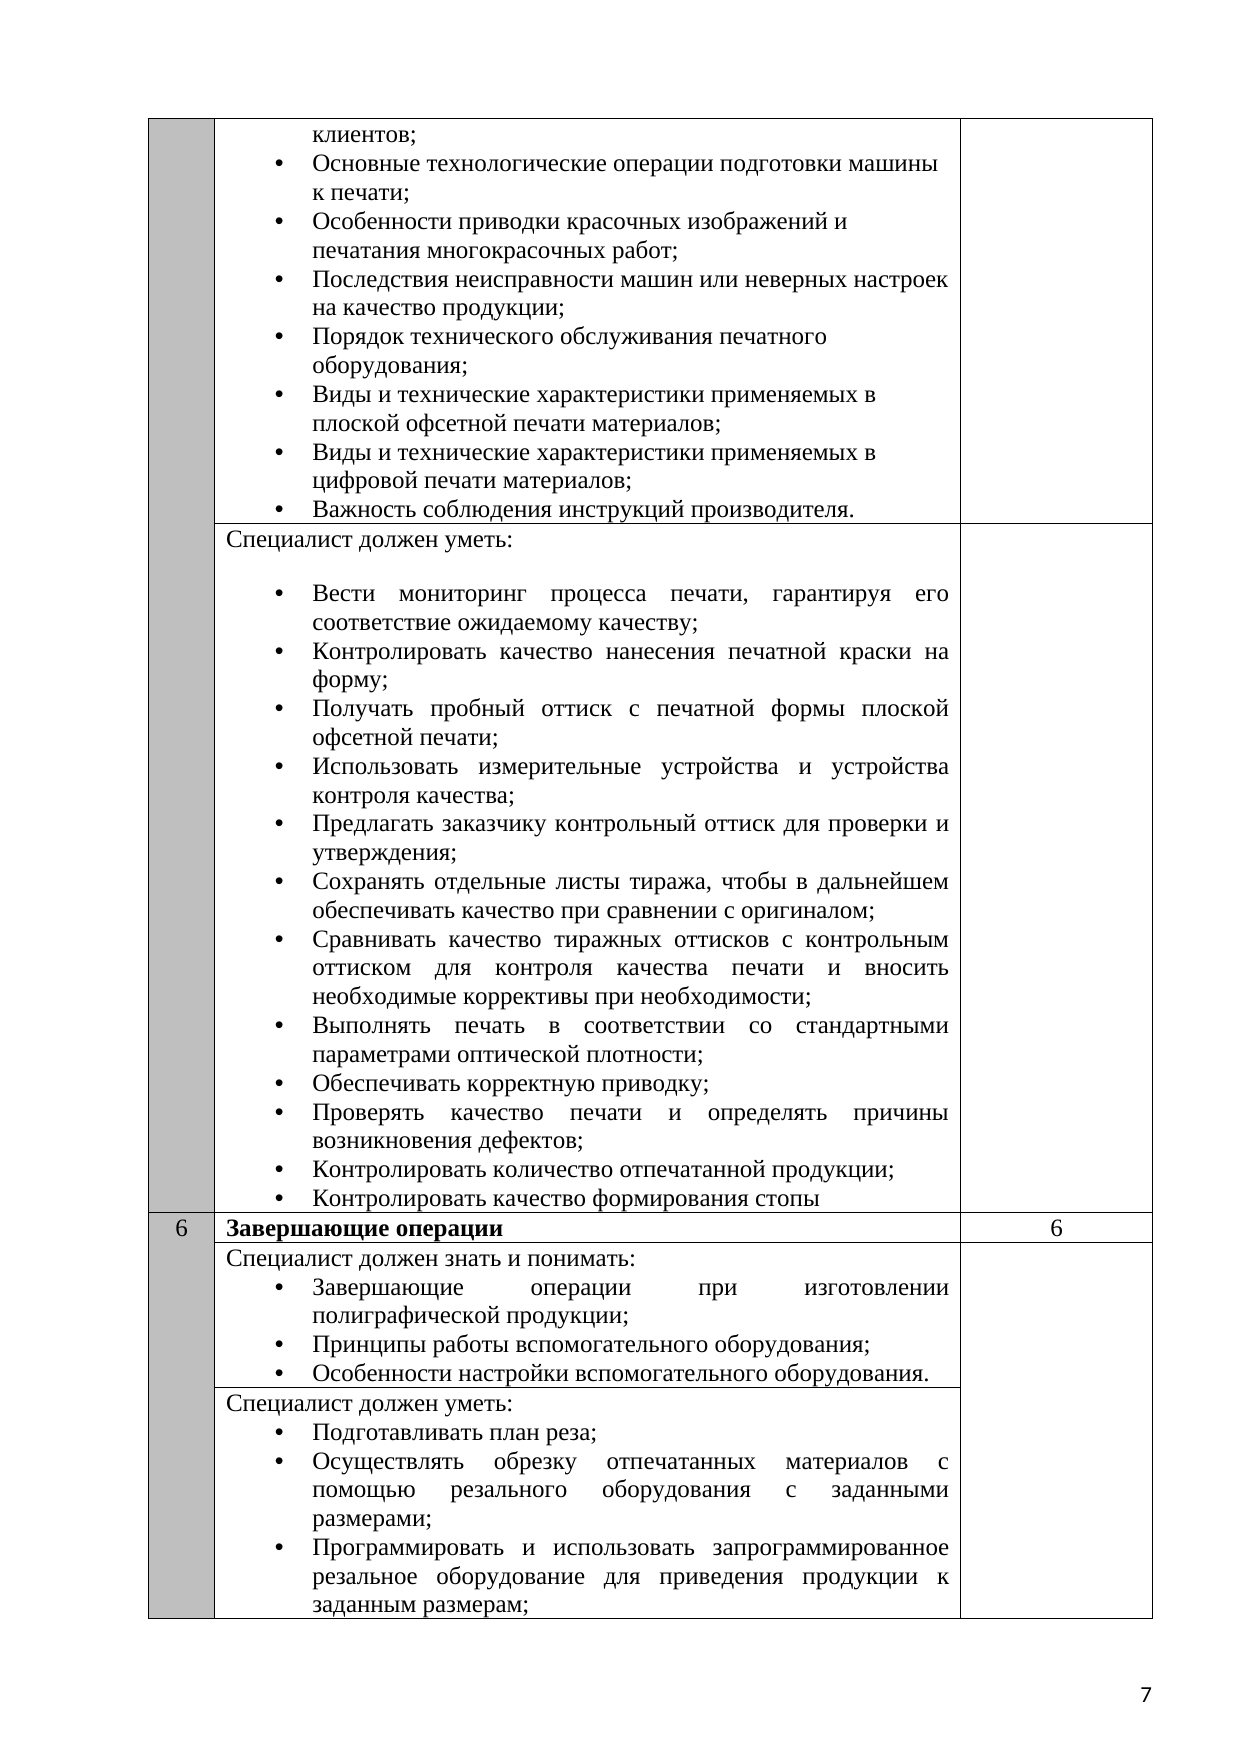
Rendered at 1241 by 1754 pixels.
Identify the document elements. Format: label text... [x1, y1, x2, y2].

table_cell [961, 119, 1152, 523]
table_cell Специалист должен уметь: Вести мониторинг процесса печати, гарантируя его соответствие ожидаемому качеству; Контролировать качество нанесения печатной краски на форму; Получать пробный оттиск с печатной формы плоской офсетной печати; Использовать измерительные устройства и устройства контроля качества; Предлагать заказчику контрольный оттиск для проверки и утверждения; Сохранять отдельные листы тиража, чтобы в дальнейшем обеспечивать качество при сравнении с оригиналом; Сравнивать качество тиражных оттисков с контрольным оттиском для контроля качества печати и вносить необходимые коррективы при необходимости; Выполнять печать в соответствии со стандартными параметрами оптической плотности; Обеспечивать корректную приводку; Проверять качество печати и определять причины возникновения дефектов; Контролировать количество отпечатанной продукции; Контролировать качество формирования стопы [215, 524, 960, 1212]
table_cell [961, 1243, 1152, 1618]
table_cell Специалист должен знать и понимать: Завершающие операции при изготовлении полиграфической продукции; Принципы работы вспомогательного оборудования; Особенности настройки вспомогательного оборудования. [215, 1243, 960, 1387]
table_cell Завершающие операции [215, 1213, 960, 1242]
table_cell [215, 119, 960, 523]
table_cell 6 [149, 1213, 214, 1618]
table_cell 6 [961, 1213, 1152, 1242]
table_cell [215, 1388, 960, 1618]
table_cell [961, 524, 1152, 1212]
